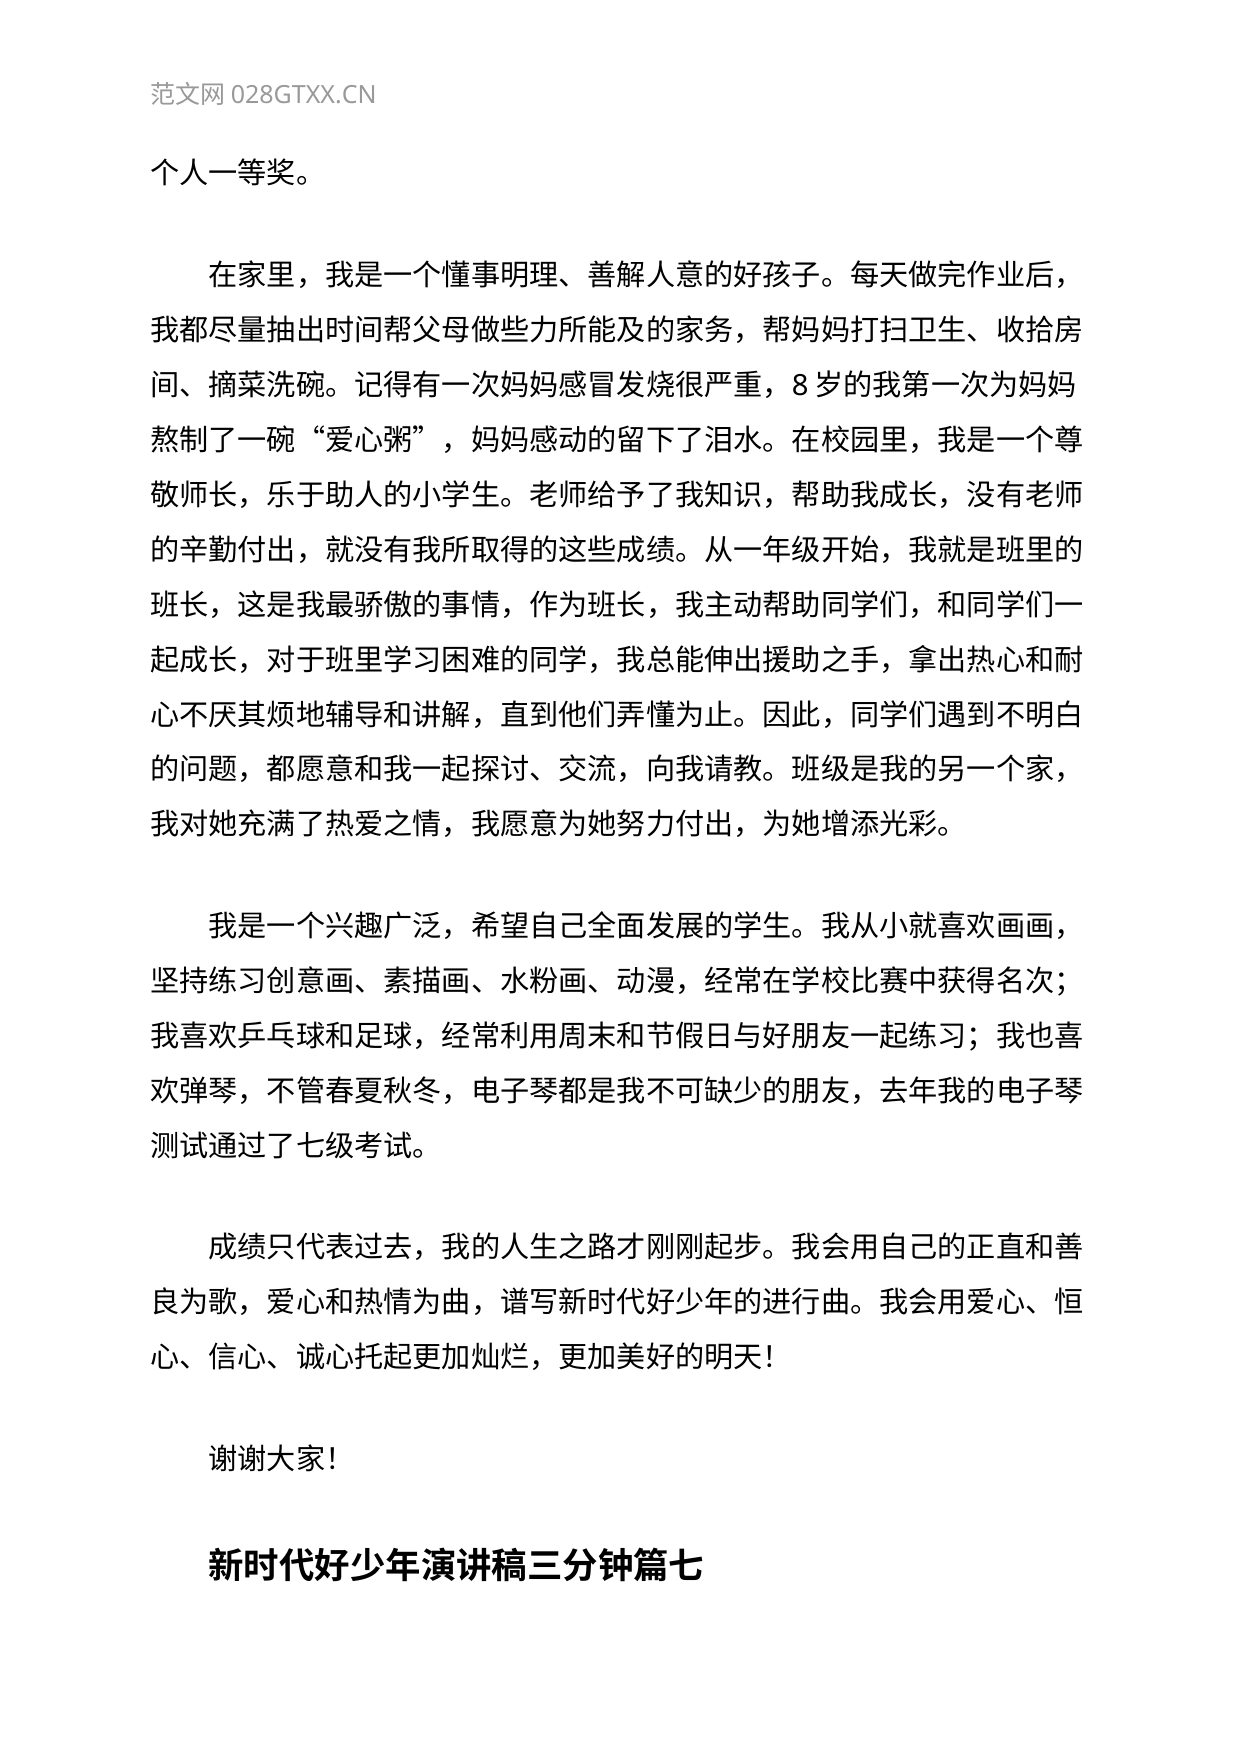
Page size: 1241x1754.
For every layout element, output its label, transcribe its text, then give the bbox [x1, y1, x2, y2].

text 谢谢大家！ [150, 1436, 1090, 1478]
text 我是一个兴趣广泛，希望自己全面发展的学生。我从小就喜欢画画，坚持练习创意画、素描画、水粉画、动漫，经常在学校比赛中获得名次；我喜欢乒乓球和足球，经常利用周末和节假日与好朋友一起练习；我也喜欢弹琴，不管春夏秋冬，电子琴都是我不可缺少的朋友，去年我的电子琴测试通过了七级考试。 [150, 903, 1090, 1164]
text 新时代好少年演讲稿三分钟篇七 [150, 1537, 1090, 1588]
text 在家里，我是一个懂事明理、善解人意的好孩子。每天做完作业后，我都尽量抽出时间帮父母做些力所能及的家务，帮妈妈打扫卫生、收拾房间、摘菜洗碗。记得有一次妈妈感冒发烧很严重，8岁的我第一次为妈妈熬制了一碗“爱心粥”，妈妈感动的留下了泪水。在校园里，我是一个尊敬师长，乐于助人的小学生。老师给予了我知识，帮助我成长，没有老师的辛勤付出，就没有我所取得的这些成绩。从一年级开始，我就是班里的班长，这是我最骄傲的事情，作为班长，我主动帮助同学们，和同学们一起成长，对于班里学习困难的同学，我总能伸出援助之手，拿出热心和耐心不厌其烦地辅导和讲解，直到他们弄懂为止。因此，同学们遇到不明白的问题，都愿意和我一起探讨、交流，向我请教。班级是我的另一个家，我对她充满了热爱之情，我愿意为她努力付出，为她增添光彩。 [150, 252, 1090, 843]
text 成绩只代表过去，我的人生之路才刚刚起步。我会用自己的正直和善良为歌，爱心和热情为曲，谱写新时代好少年的进行曲。我会用爱心、恒心、信心、诚心托起更加灿烂，更加美好的明天！ [150, 1224, 1090, 1376]
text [150, 150, 1090, 192]
